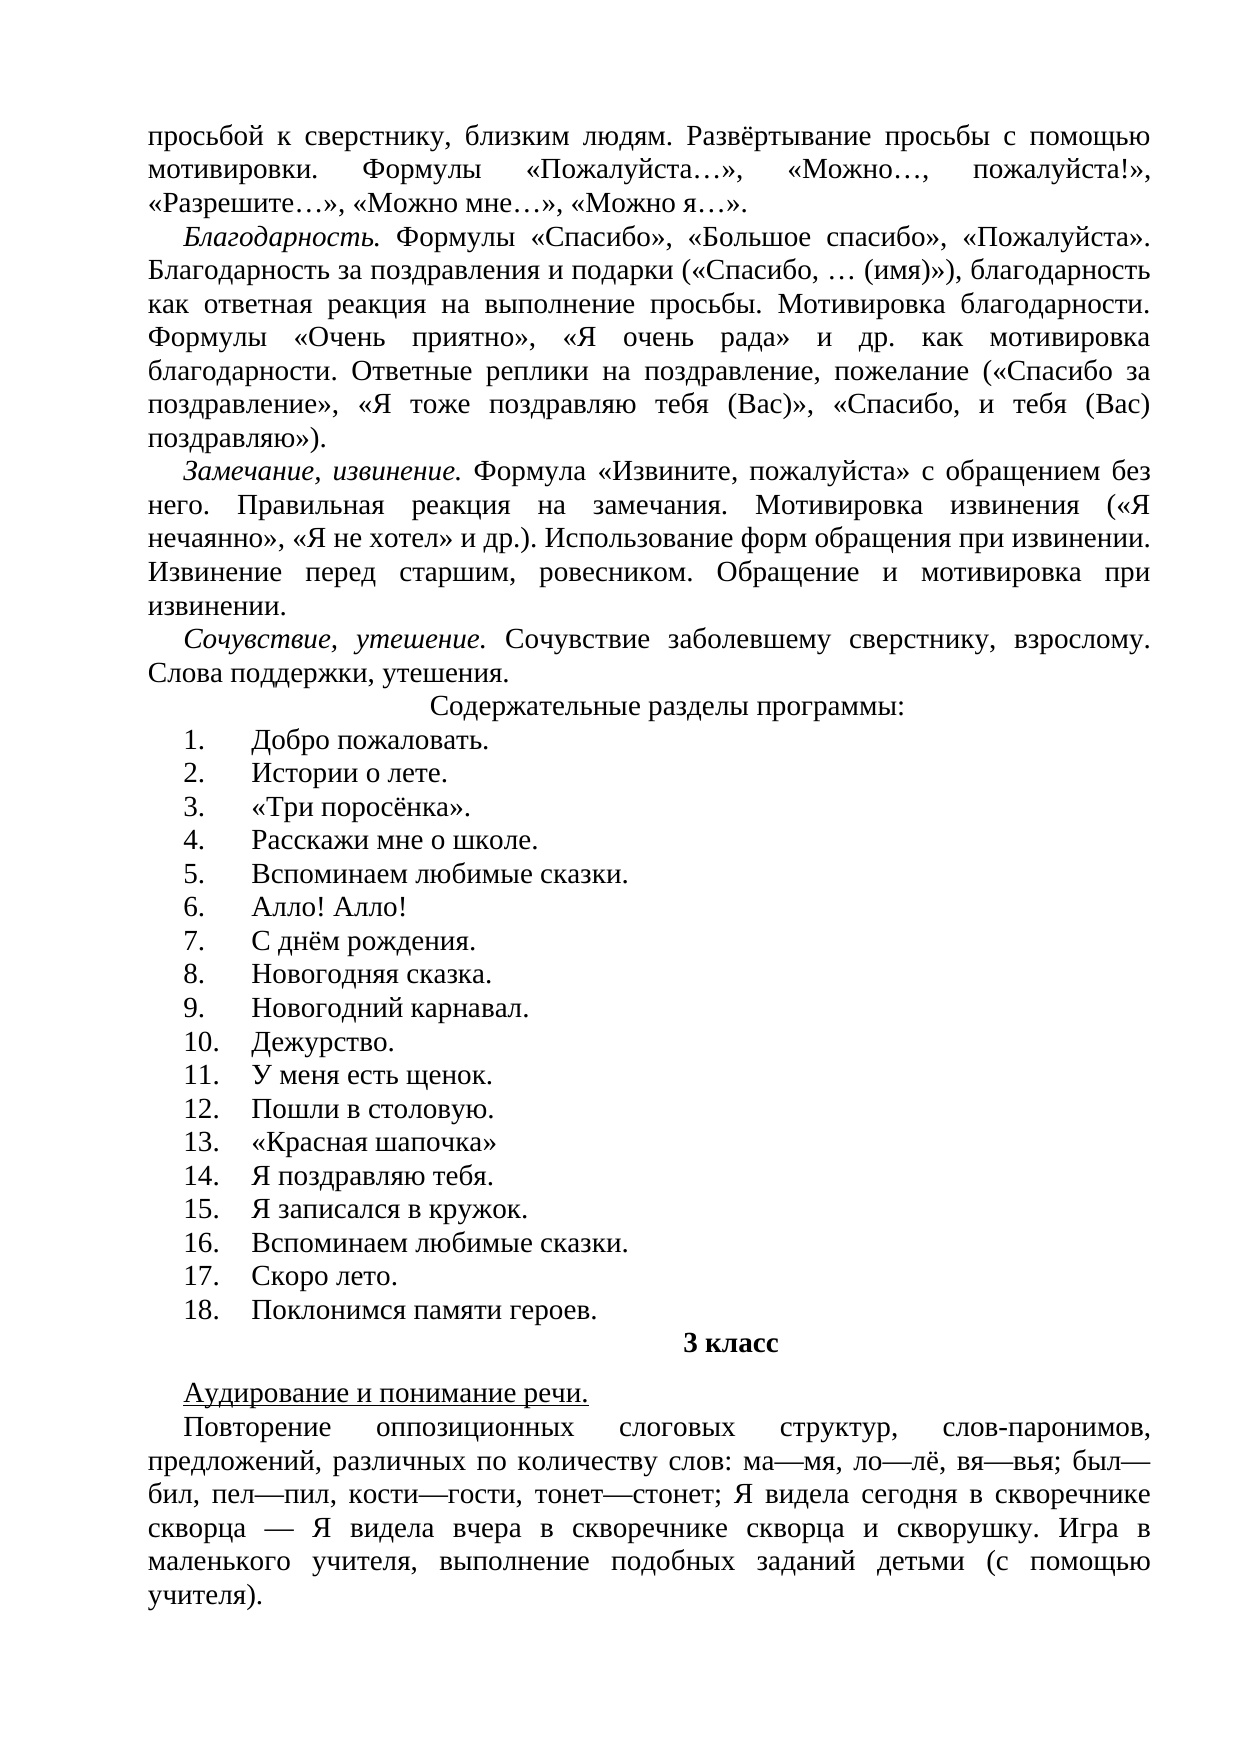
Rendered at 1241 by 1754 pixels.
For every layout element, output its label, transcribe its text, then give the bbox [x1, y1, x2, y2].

text Замечание, извинение. Формула «Извините, пожалуйста» с обращением без него. Правильная реакция на замечания. Мотивировка извинения («Я нечаянно», «Я не хотел» и др.). Использование форм обращения при извинении. Извинение перед старшим, ровесником. Обращение и мотивировка при извинении. [148, 453, 1152, 621]
list Вспоминаем любимые сказки. [148, 856, 1152, 889]
list Я записался в кружок. [148, 1191, 1152, 1225]
text Повторение оппозиционных слоговых структур, слов-паронимов, предложений, различных по количеству слов: ма—мя, ло—лё, вя—вья; был—бил, пел—пил, кости—гости, тонет—стонет; Я видела сегодня в скворечнике скворца — Я видела вчера в скворечнике скворца и скворушку. Игра в маленького учителя, выполнение подобных заданий детьми (с помощью учителя). [148, 1409, 1152, 1610]
list Скоро лето. [148, 1258, 1152, 1292]
list Пошли в столовую. [148, 1091, 1152, 1124]
list Новогодняя сказка. [148, 957, 1152, 990]
list Добро пожаловать. [148, 722, 1152, 755]
text Благодарность. Формулы «Спасибо», «Большое спасибо», «Пожалуйста». Благодарность за поздравления и подарки («Спасибо, … (имя)»), благодарность как ответная реакция на выполнение просьбы. Мотивировка благодарности. Формулы «Очень приятно», «Я очень рада» и др. как мотивировка благодарности. Ответные реплики на поздравление, пожелание («Спасибо за поздравление», «Я тоже поздравляю тебя (Вас)», «Спасибо, и тебя (Вас) поздравляю»). [148, 219, 1152, 453]
list Новогодний карнавал. [148, 990, 1152, 1024]
list Алло! Алло! [148, 889, 1152, 923]
list С днём рождения. [148, 923, 1152, 957]
text 3 класс [275, 1326, 1152, 1359]
list «Три поросёнка». [148, 789, 1152, 822]
list Дежурство. [148, 1024, 1152, 1057]
list Истории о лете. [148, 755, 1152, 789]
list Расскажи мне о школе. [148, 822, 1152, 856]
list Поклонимся памяти героев. [148, 1292, 1152, 1326]
list Я поздравляю тебя. [148, 1158, 1152, 1191]
list У меня есть щенок. [148, 1057, 1152, 1091]
text Сочувствие, утешение. Сочувствие заболевшему сверстнику, взрослому. Слова поддержки, утешения. [148, 621, 1152, 688]
list «Красная шапочка» [148, 1124, 1152, 1158]
text Содержательные разделы программы: [148, 688, 1152, 722]
list Вспоминаем любимые сказки. [148, 1225, 1152, 1258]
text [148, 118, 1152, 219]
text Аудирование и понимание речи. [148, 1376, 1152, 1409]
